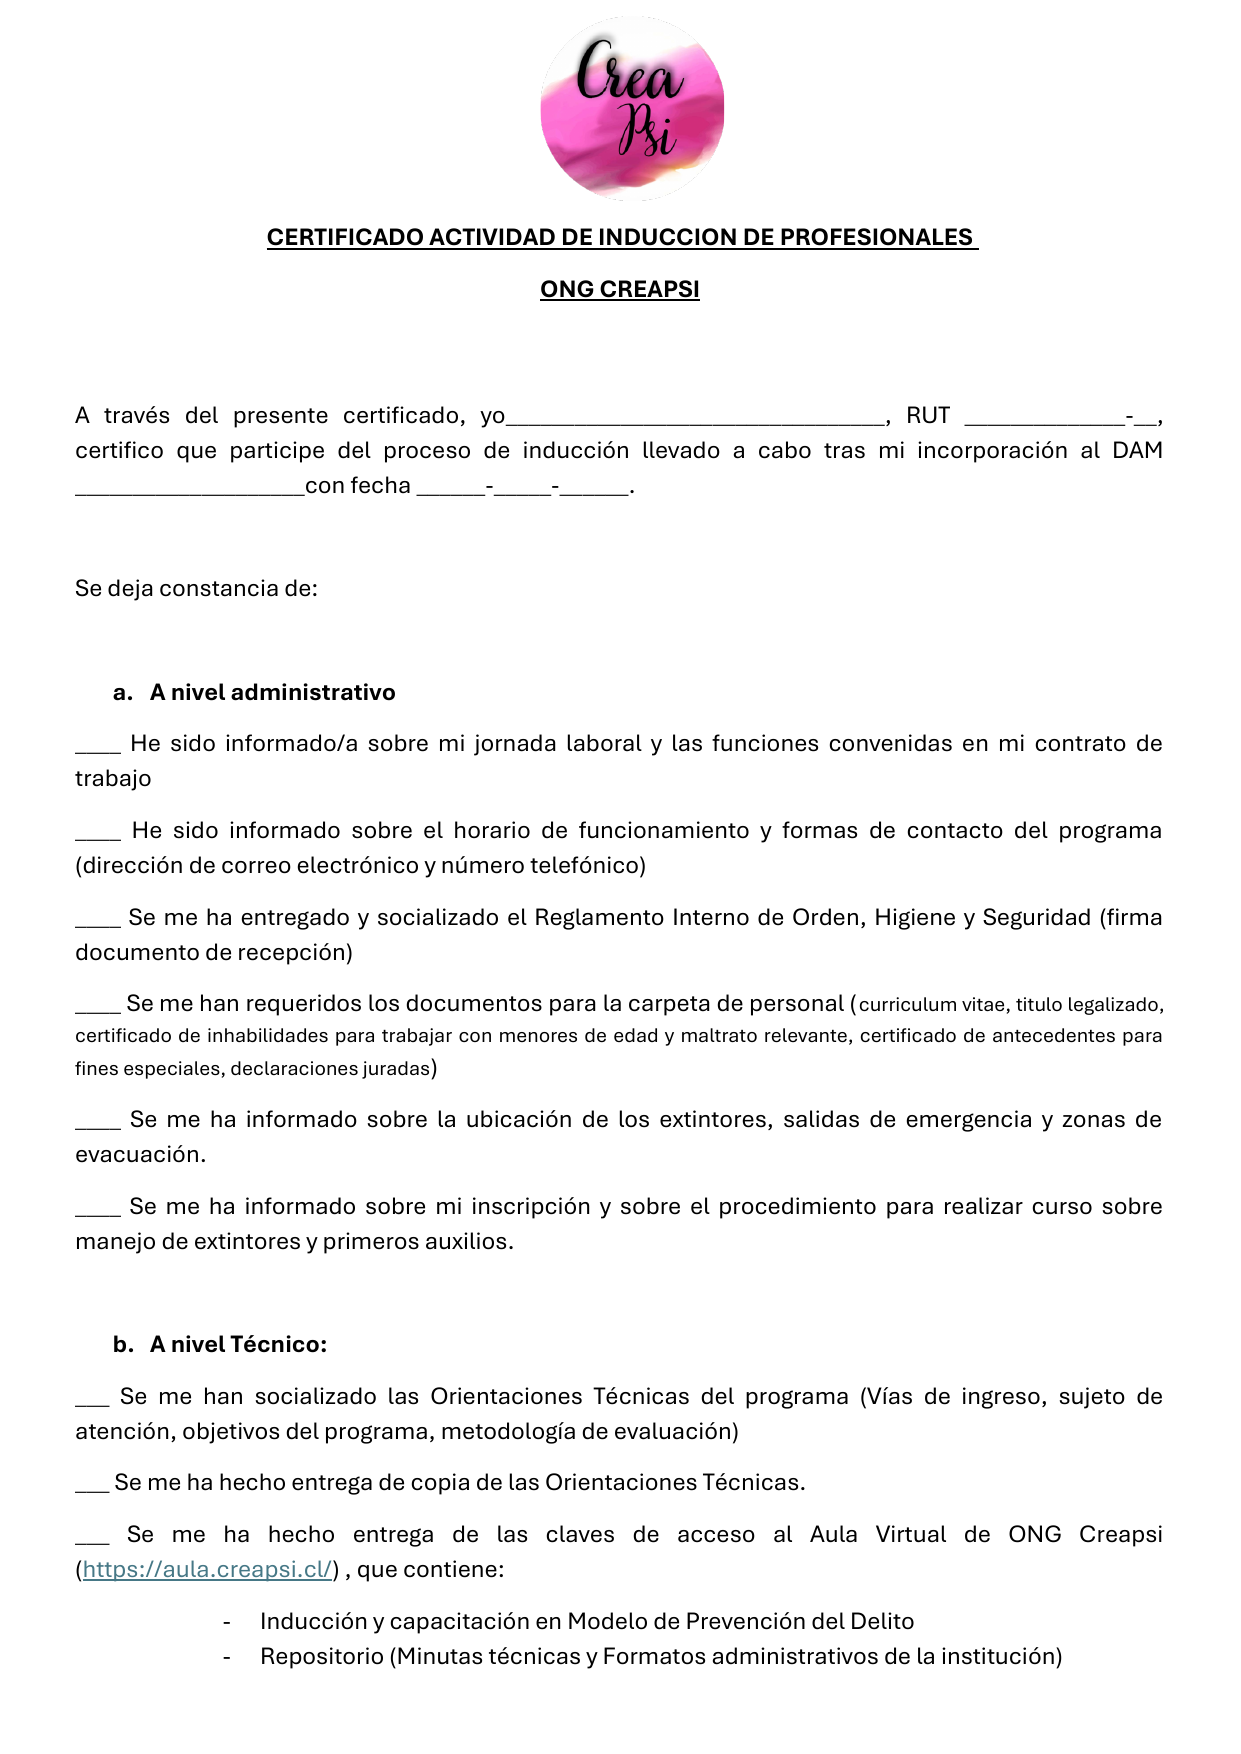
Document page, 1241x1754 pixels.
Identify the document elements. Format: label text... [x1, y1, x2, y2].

text CERTIFICADO ACTIVIDAD DE INDUCCION DE PROFESIONALES [75, 222, 1165, 253]
text A través del presente certificado, yo_________________________________, RUT ______________-__, certifico que participe del proceso de inducción llevado a cabo tras mi incorporación al DAM ____________________con fecha ______-_____-______. [75, 400, 1165, 500]
text ___ Se me ha hecho entrega de las claves de acceso al Aula Virtual de ONG Creapsi (https://aula.creapsi.cl/) , que contiene: [75, 1519, 1165, 1584]
text ____ Se me ha entregado y socializado el Reglamento Interno de Orden, Higiene y Seguridad (firma documento de recepción) [75, 902, 1165, 967]
picture [540, 16, 725, 201]
text ____ He sido informado/a sobre mi jornada laboral y las funciones convenidas en mi contrato de trabajo [75, 728, 1165, 794]
text ____ Se me ha informado sobre la ubicación de los extintores, salidas de emergencia y zonas de evacuación. [75, 1104, 1165, 1169]
text ___ Se me han socializado las Orientaciones Técnicas del programa (Vías de ingreso, sujeto de atención, objetivos del programa, metodología de evaluación) [75, 1381, 1165, 1446]
text ____ Se me han requeridos los documentos para la carpeta de personal (curriculum vitae, titulo legalizado, certificado de inhabilidades para trabajar con menores de edad y maltrato relevante, certificado de antecedentes para fines especiales, declaraciones juradas) [75, 988, 1165, 1083]
list Repositorio (Minutas técnicas y Formatos administrativos de la institución) [222, 1641, 1165, 1671]
text ____ He sido informado sobre el horario de funcionamiento y formas de contacto del programa (dirección de correo electrónico y número telefónico) [75, 815, 1165, 880]
text ___ Se me ha hecho entrega de copia de las Orientaciones Técnicas. [75, 1467, 1165, 1498]
text ONG CREAPSI [75, 274, 1165, 304]
text ____ Se me ha informado sobre mi inscripción y sobre el procedimiento para realizar curso sobre manejo de extintores y primeros auxilios. [75, 1191, 1165, 1256]
list Inducción y capacitación en Modelo de Prevención del Delito [222, 1606, 1165, 1636]
list A nivel administrativo [112, 677, 1165, 707]
list A nivel Técnico: [112, 1329, 1165, 1359]
text Se deja constancia de: [75, 573, 1165, 604]
